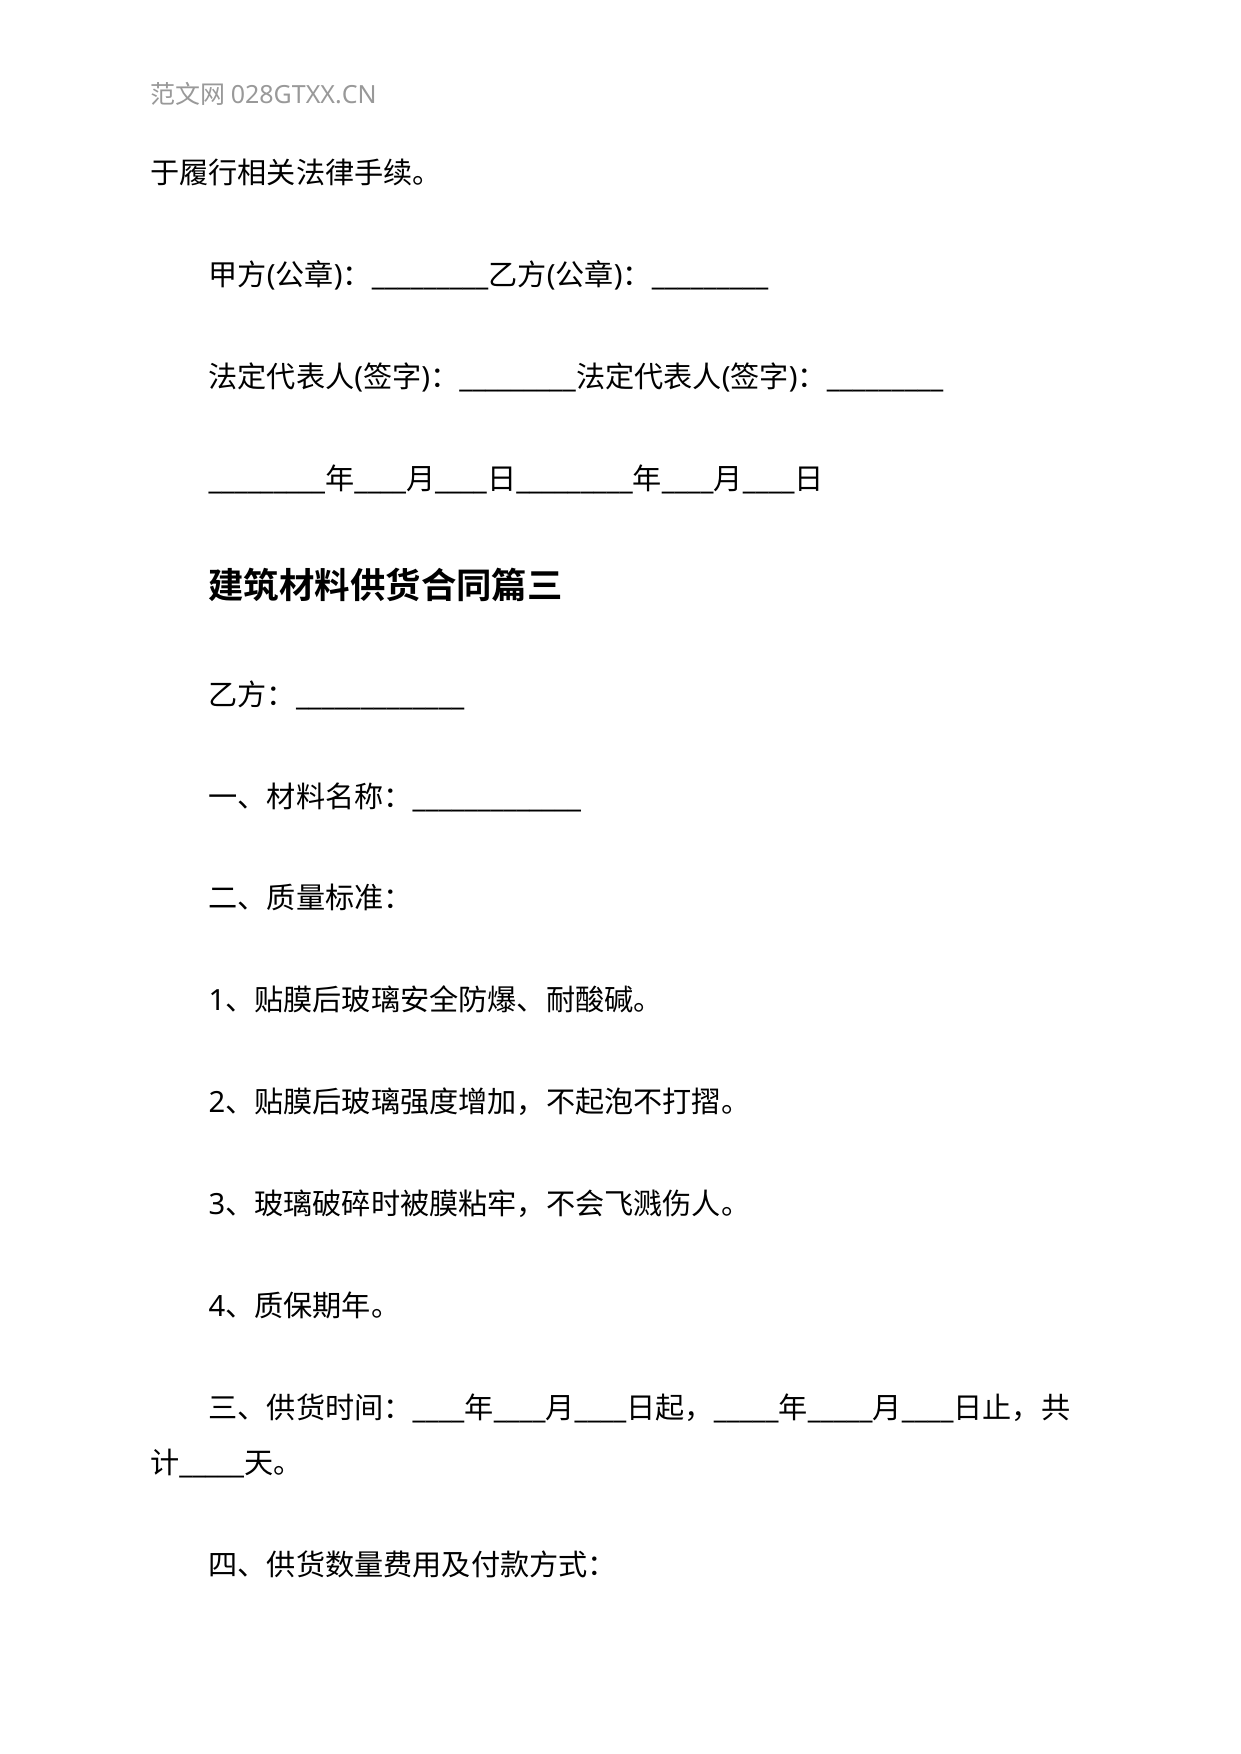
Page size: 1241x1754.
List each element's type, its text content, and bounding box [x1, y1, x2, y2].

text 2、贴膜后玻璃强度增加，不起泡不打摺。 [150, 1079, 1090, 1121]
text 1、贴膜后玻璃安全防爆、耐酸碱。 [150, 977, 1090, 1019]
text 四、供货数量费用及付款方式： [150, 1542, 1090, 1584]
text 二、质量标准： [150, 875, 1090, 917]
text 一、材料名称：_____________ [150, 773, 1090, 816]
text 3、玻璃破碎时被膜粘牢，不会飞溅伤人。 [150, 1181, 1090, 1223]
text 三、供货时间：____年____月____日起，_____年_____月____日止，共计_____天。 [150, 1385, 1090, 1482]
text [150, 150, 1090, 192]
text 建筑材料供货合同篇三 [150, 558, 1090, 609]
text 乙方：_____________ [150, 671, 1090, 713]
text 甲方(公章)：_________乙方(公章)：_________ [150, 252, 1090, 294]
text _________年____月____日_________年____月____日 [150, 456, 1090, 498]
text 法定代表人(签字)：_________法定代表人(签字)：_________ [150, 354, 1090, 396]
text 4、质保期年。 [150, 1283, 1090, 1325]
